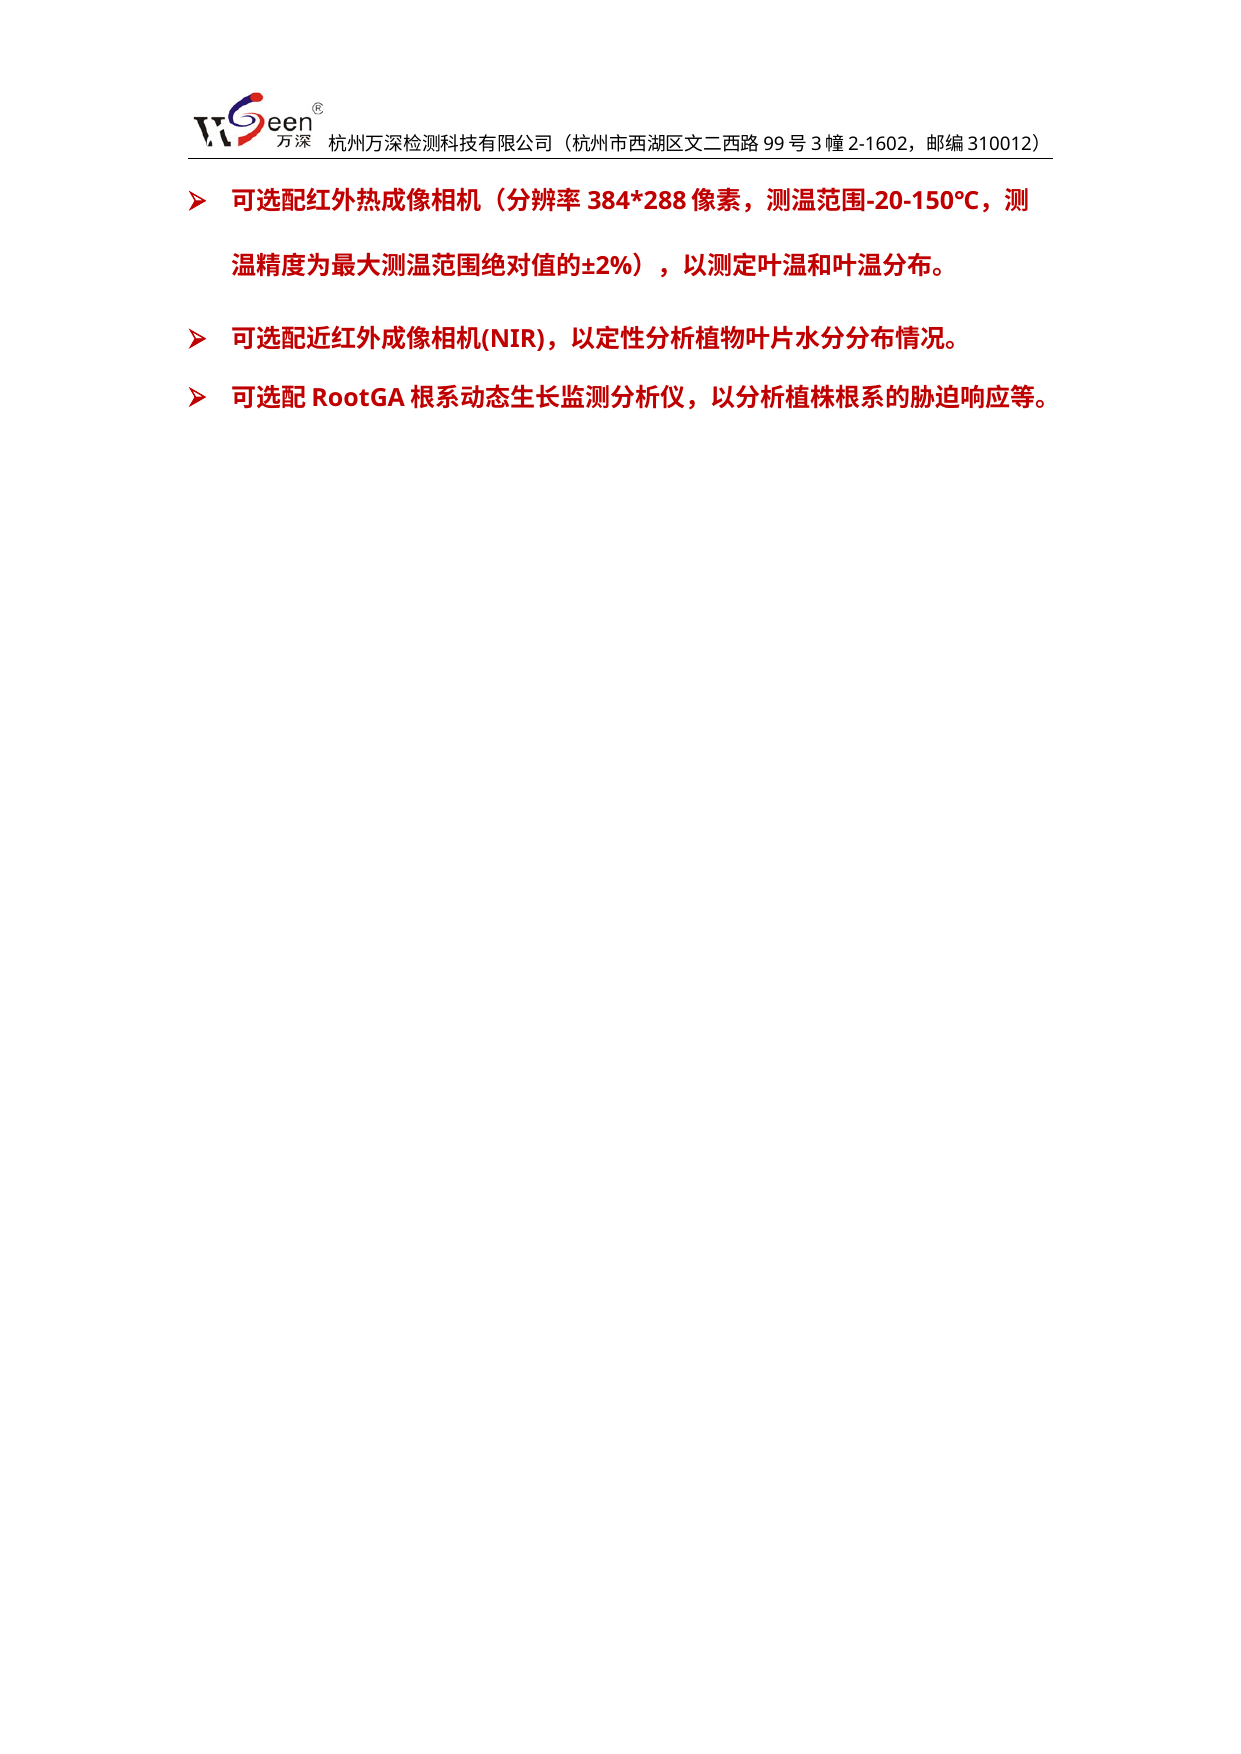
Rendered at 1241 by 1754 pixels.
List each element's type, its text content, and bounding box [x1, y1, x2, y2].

list 可选配RootGA根系动态生长监测分析仪，以分析植株根系的胁迫响应等。 [187, 377, 1053, 413]
list 可选配红外热成像相机（分辨率 384*288像素，测温范围-20-150℃，测温精度为最大测温范围绝对值的±2%），以测定叶温和叶温分布。 [187, 166, 1053, 296]
list 可选配近红外成像相机(NIR)，以定性分析植物叶片水分分布情况。 [187, 304, 1053, 369]
picture [189, 88, 324, 150]
